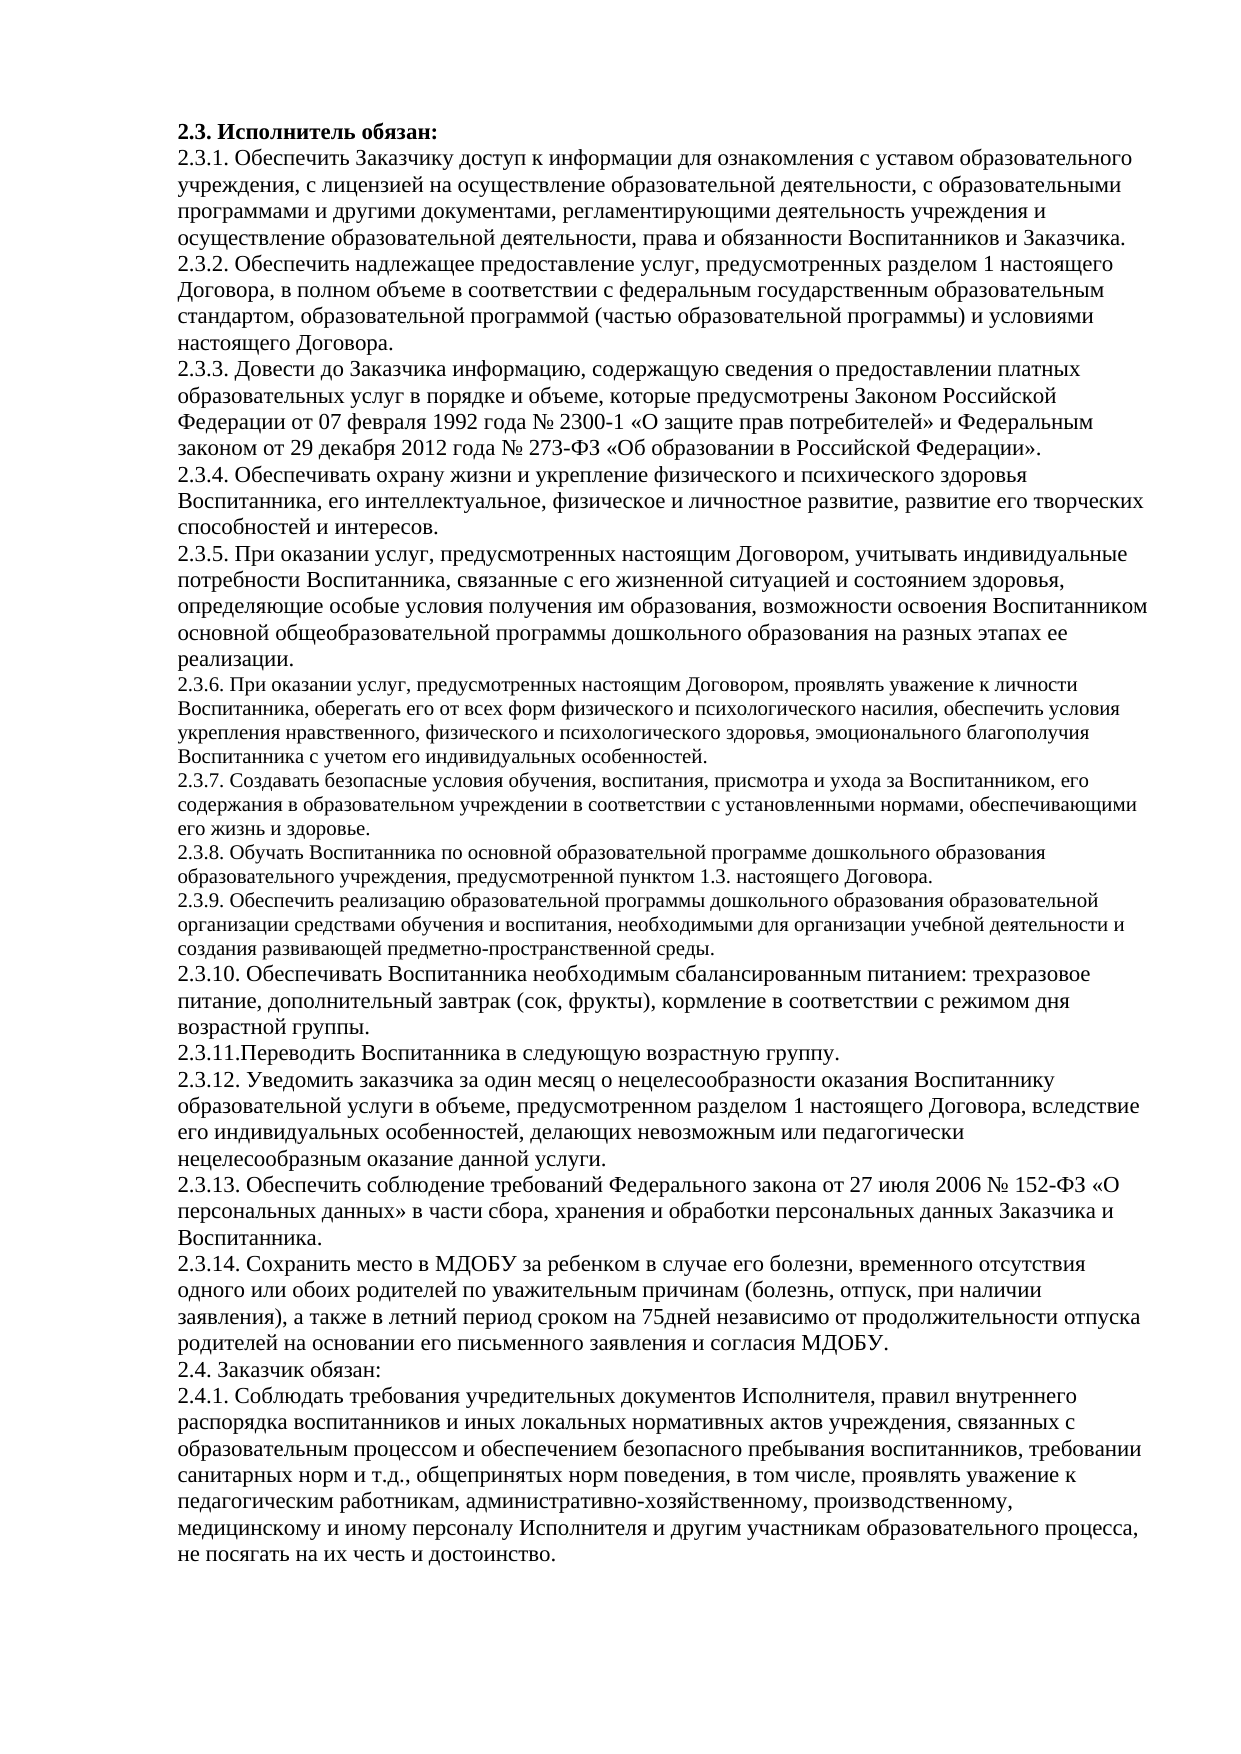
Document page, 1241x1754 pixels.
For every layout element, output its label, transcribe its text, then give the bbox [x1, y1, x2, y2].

text 2.3.4. Обеспечивать охрану жизни и укрепление физического и психического здоровья Воспитанника, его интеллектуальное, физическое и личностное развитие, развитие его творческих способностей и интересов. [177, 461, 1152, 540]
text 2.3.5. При оказании услуг, предусмотренных настоящим Договором, учитывать индивидуальные потребности Воспитанника, связанные с его жизненной ситуацией и состоянием здоровья, определяющие особые условия получения им образования, возможности освоения Воспитанником основной общеобразовательной программы дошкольного образования на разных этапах ее реализации. [177, 540, 1152, 672]
text 2.3.14. Сохранить место в МДОБУ за ребенком в случае его болезни, временного отсутствия одного или обоих родителей по уважительным причинам (болезнь, отпуск, при наличии заявления), а также в летний период сроком на 75дней независимо от продолжительности отпуска родителей на основании его письменного заявления и согласия МДОБУ. [177, 1250, 1152, 1356]
text 2.3.13. Обеспечить соблюдение требований Федерального закона от 27 июля 2006 № 152-ФЗ «О персональных данных» в части сбора, хранения и обработки персональных данных Заказчика и Воспитанника. [177, 1171, 1152, 1250]
text 2.3.11.Переводить Воспитанника в следующую возрастную группу. [177, 1039, 1152, 1066]
text 2.3.10. Обеспечивать Воспитанника необходимым сбалансированным питанием: трехразовое питание, дополнительный завтрак (сок, фрукты), кормление в соответствии с режимом дня возрастной группы. [177, 960, 1152, 1039]
text 2.4. Заказчик обязан: [177, 1356, 1152, 1382]
text 2.3.12. Уведомить заказчика за один месяц о нецелесообразности оказания Воспитаннику образовательной услуги в объеме, предусмотренном разделом 1 настоящего Договора, вследствие его индивидуальных особенностей, делающих невозможным или педагогически нецелесообразным оказание данной услуги. [177, 1066, 1152, 1171]
text 2.4.1. Соблюдать требования учредительных документов Исполнителя, правил внутреннего распорядка воспитанников и иных локальных нормативных актов учреждения, связанных с образовательным процессом и обеспечением безопасного пребывания воспитанников, требовании санитарных норм и т.д., общепринятых норм поведения, в том числе, проявлять уважение к педагогическим работникам, административно-хозяйственному, производственному, медицинскому и иному персоналу Исполнителя и другим участникам образовательного процесса, не посягать на их честь и достоинство. [177, 1382, 1152, 1566]
text 2.3.1. Обеспечить Заказчику доступ к информации для ознакомления с уставом образовательного учреждения, с лицензией на осуществление образовательной деятельности, с образовательными программами и другими документами, регламентирующими деятельность учреждения и осуществление образовательной деятельности, права и обязанности Воспитанников и Заказчика. [177, 144, 1152, 250]
text 2.3. Исполнитель обязан: [177, 118, 1152, 144]
text 2.3.6. При оказании услуг, предусмотренных настоящим Договором, проявлять уважение к личности Воспитанника, оберегать его от всех форм физического и психологического насилия, обеспечить условия укрепления нравственного, физического и психологического здоровья, эмоционального благополучия Воспитанника с учетом его индивидуальных особенностей. [177, 672, 1152, 768]
text 2.3.8. Обучать Воспитанника по основной образовательной программе дошкольного образования образовательного учреждения, предусмотренной пунктом 1.3. настоящего Договора. [177, 840, 1152, 888]
text 2.3.7. Создавать безопасные условия обучения, воспитания, присмотра и ухода за Воспитанником, его содержания в образовательном учреждении в соответствии с установленными нормами, обеспечивающими его жизнь и здоровье. [177, 768, 1152, 840]
text 2.3.2. Обеспечить надлежащее предоставление услуг, предусмотренных разделом 1 настоящего Договора, в полном объеме в соответствии с федеральным государственным образовательным стандартом, образовательной программой (частью образовательной программы) и условиями настоящего Договора. [177, 250, 1152, 355]
text 2.3.9. Обеспечить реализацию образовательной программы дошкольного образования образовательной организации средствами обучения и воспитания, необходимыми для организации учебной деятельности и создания развивающей предметно-пространственной среды. [177, 888, 1152, 960]
text 2.3.3. Довести до Заказчика информацию, содержащую сведения о предоставлении платных образовательных услуг в порядке и объеме, которые предусмотрены Законом Российской Федерации от 07 февраля 1992 года № 2300-1 «О защите прав потребителей» и Федеральным законом от 29 декабря 2012 года № 273-ФЗ «Об образовании в Российской Федерации». [177, 355, 1152, 461]
